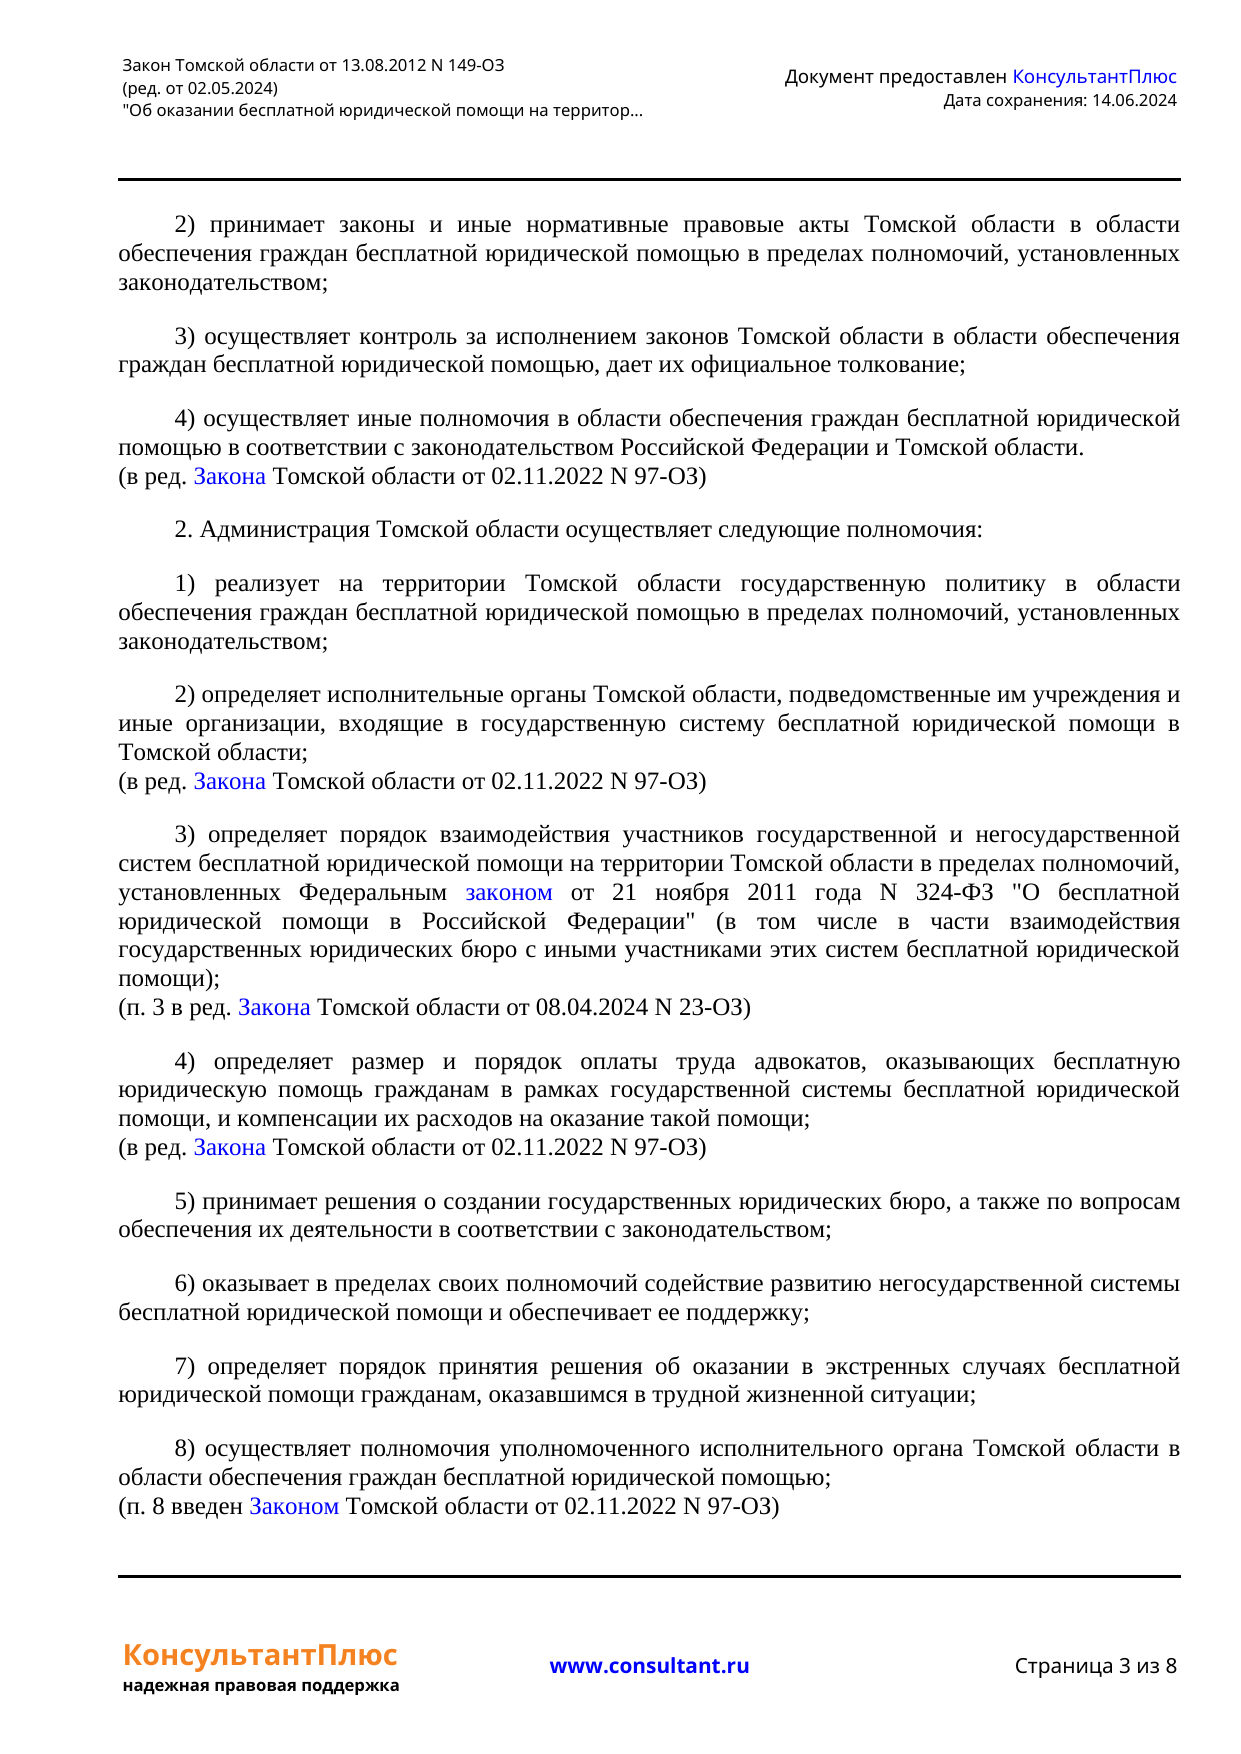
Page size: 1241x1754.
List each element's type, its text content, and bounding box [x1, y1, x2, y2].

text (в ред. Закона Томской области от 02.11.2022 N 97-ОЗ) [118, 461, 1181, 489]
text 4) определяет размер и порядок оплаты труда адвокатов, оказывающих бесплатную юридическую помощь гражданам в рамках государственной системы бесплатной юридической помощи, и компенсации их расходов на оказание такой помощи; [118, 1046, 1181, 1132]
text (в ред. Закона Томской области от 02.11.2022 N 97-ОЗ) [118, 766, 1181, 794]
text 2) определяет исполнительные органы Томской области, подведомственные им учреждения и иные организации, входящие в государственную систему бесплатной юридической помощи в Томской области; [118, 679, 1181, 766]
text 5) принимает решения о создании государственных юридических бюро, а также по вопросам обеспечения их деятельности в соответствии с законодательством; [118, 1186, 1181, 1243]
text 6) оказывает в пределах своих полномочий содействие развитию негосударственной системы бесплатной юридической помощи и обеспечивает ее поддержку; [118, 1268, 1181, 1326]
text 8) осуществляет полномочия уполномоченного исполнительного органа Томской области в области обеспечения граждан бесплатной юридической помощью; [118, 1433, 1181, 1491]
text 3) осуществляет контроль за исполнением законов Томской области в области обеспечения граждан бесплатной юридической помощью, дает их официальное толкование; [118, 321, 1181, 378]
text (в ред. Закона Томской области от 02.11.2022 N 97-ОЗ) [118, 1132, 1181, 1161]
text 3) определяет порядок взаимодействия участников государственной и негосударственной систем бесплатной юридической помощи на территории Томской области в пределах полномочий, установленных Федеральным законом от 21 ноября 2011 года N 324-ФЗ "О бесплатной юридической помощи в Российской Федерации" (в том числе в части взаимодействия государственных юридических бюро с иными участниками этих систем бесплатной юридической помощи); [118, 819, 1181, 992]
text (п. 3 в ред. Закона Томской области от 08.04.2024 N 23-ОЗ) [118, 992, 1181, 1021]
text 4) осуществляет иные полномочия в области обеспечения граждан бесплатной юридической помощью в соответствии с законодательством Российской Федерации и Томской области. [118, 403, 1181, 461]
text 1) реализует на территории Томской области государственную политику в области обеспечения граждан бесплатной юридической помощью в пределах полномочий, установленных законодательством; [118, 568, 1181, 654]
text 2) принимает законы и иные нормативные правовые акты Томской области в области обеспечения граждан бесплатной юридической помощью в пределах полномочий, установленных законодательством; [118, 209, 1181, 296]
text 2. Администрация Томской области осуществляет следующие полномочия: [118, 514, 1181, 543]
text (п. 8 введен Законом Томской области от 02.11.2022 N 97-ОЗ) [118, 1491, 1181, 1519]
text 7) определяет порядок принятия решения об оказании в экстренных случаях бесплатной юридической помощи гражданам, оказавшимся в трудной жизненной ситуации; [118, 1351, 1181, 1408]
